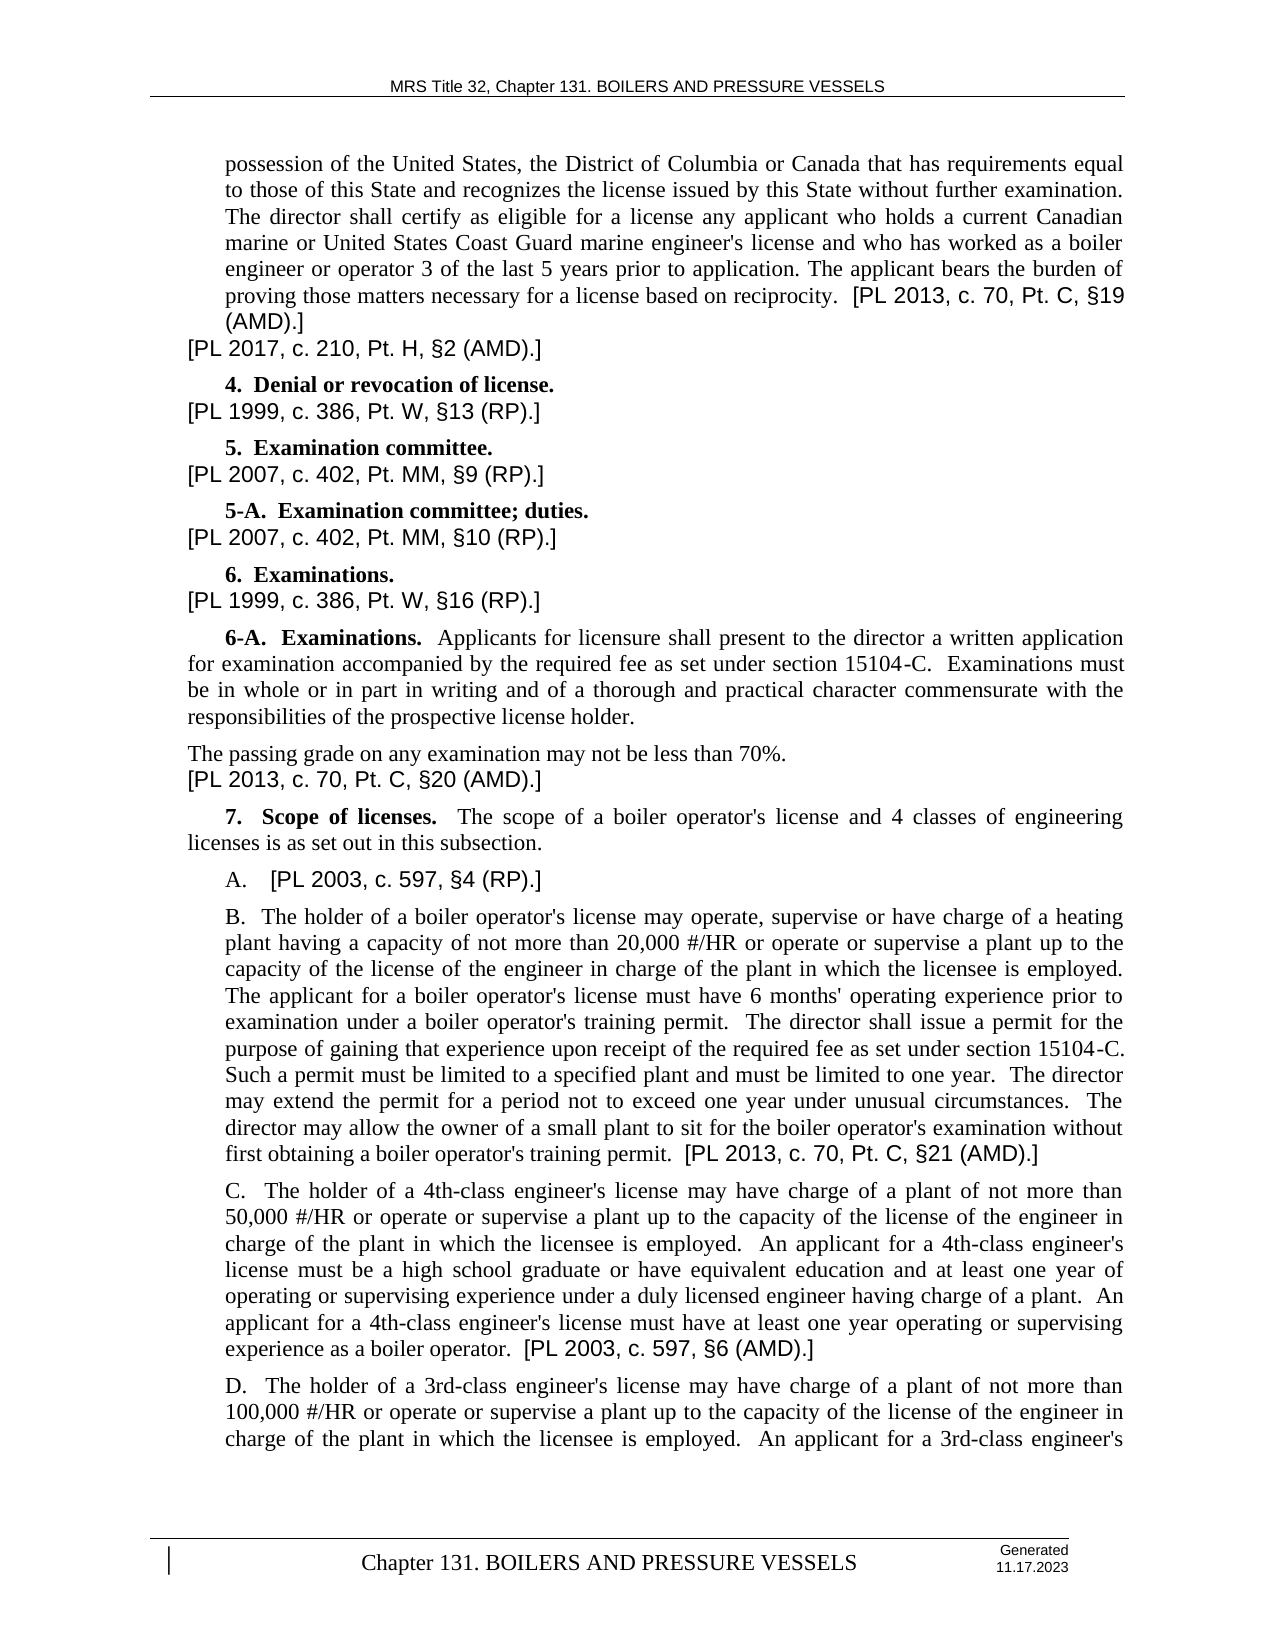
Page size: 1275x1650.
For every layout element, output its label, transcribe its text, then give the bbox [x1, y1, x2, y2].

text [PL 1999, c. 386, Pt. W, §16 (RP).] [187, 587, 1125, 613]
text [PL 2007, c. 402, Pt. MM, §9 (RP).] [187, 461, 1125, 487]
text C. The holder of a 4th-class engineer's license may have charge of a plant of not more than 50,000 #/HR or operate or supervise a plant up to the capacity of the license of the engineer in charge of the plant in which the licensee is employed. An applicant for a 4th-class engineer's license must be a high school graduate or have equivalent education and at least one year of operating or supervising experience under a duly licensed engineer having charge of a plant. An applicant for a 4th-class engineer's license must have at least one year operating or supervising experience as a boiler operator. [PL 2003, c. 597, §6 (AMD).] [225, 1177, 1125, 1361]
text 6. Examinations. [187, 561, 1125, 587]
text [PL 2017, c. 210, Pt. H, §2 (AMD).] [187, 334, 1125, 361]
text The passing grade on any examination may not be less than 70%. [187, 740, 1125, 766]
text [PL 2007, c. 402, Pt. MM, §10 (RP).] [187, 524, 1125, 550]
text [225, 150, 1125, 334]
text A. [PL 2003, c. 597, §4 (RP).] [225, 866, 1125, 892]
text 6-A. Examinations. Applicants for licensure shall present to the director a written application for examination accompanied by the required fee as set under section 15104‑C. Examinations must be in whole or in part in writing and of a thorough and practical character commensurate with the responsibilities of the prospective license holder. [187, 624, 1125, 729]
text 5. Examination committee. [187, 434, 1125, 461]
text B. The holder of a boiler operator's license may operate, supervise or have charge of a heating plant having a capacity of not more than 20,000 #/HR or operate or supervise a plant up to the capacity of the license of the engineer in charge of the plant in which the licensee is employed. The applicant for a boiler operator's license must have 6 months' operating experience prior to examination under a boiler operator's training permit. The director shall issue a permit for the purpose of gaining that experience upon receipt of the required fee as set under section 15104‑C. Such a permit must be limited to a specified plant and must be limited to one year. The director may extend the permit for a period not to exceed one year under unusual circumstances. The director may allow the owner of a small plant to sit for the boiler operator's examination without first obtaining a boiler operator's training permit. [PL 2013, c. 70, Pt. C, §21 (AMD).] [225, 903, 1125, 1166]
text 5-A. Examination committee; duties. [187, 498, 1125, 524]
text 4. Denial or revocation of license. [187, 371, 1125, 398]
text [PL 2013, c. 70, Pt. C, §20 (AMD).] [187, 766, 1125, 792]
text [PL 1999, c. 386, Pt. W, §13 (RP).] [187, 398, 1125, 424]
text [225, 1372, 1125, 1451]
text 7. Scope of licenses. The scope of a boiler operator's license and 4 classes of engineering licenses is as set out in this subsection. [187, 803, 1125, 856]
